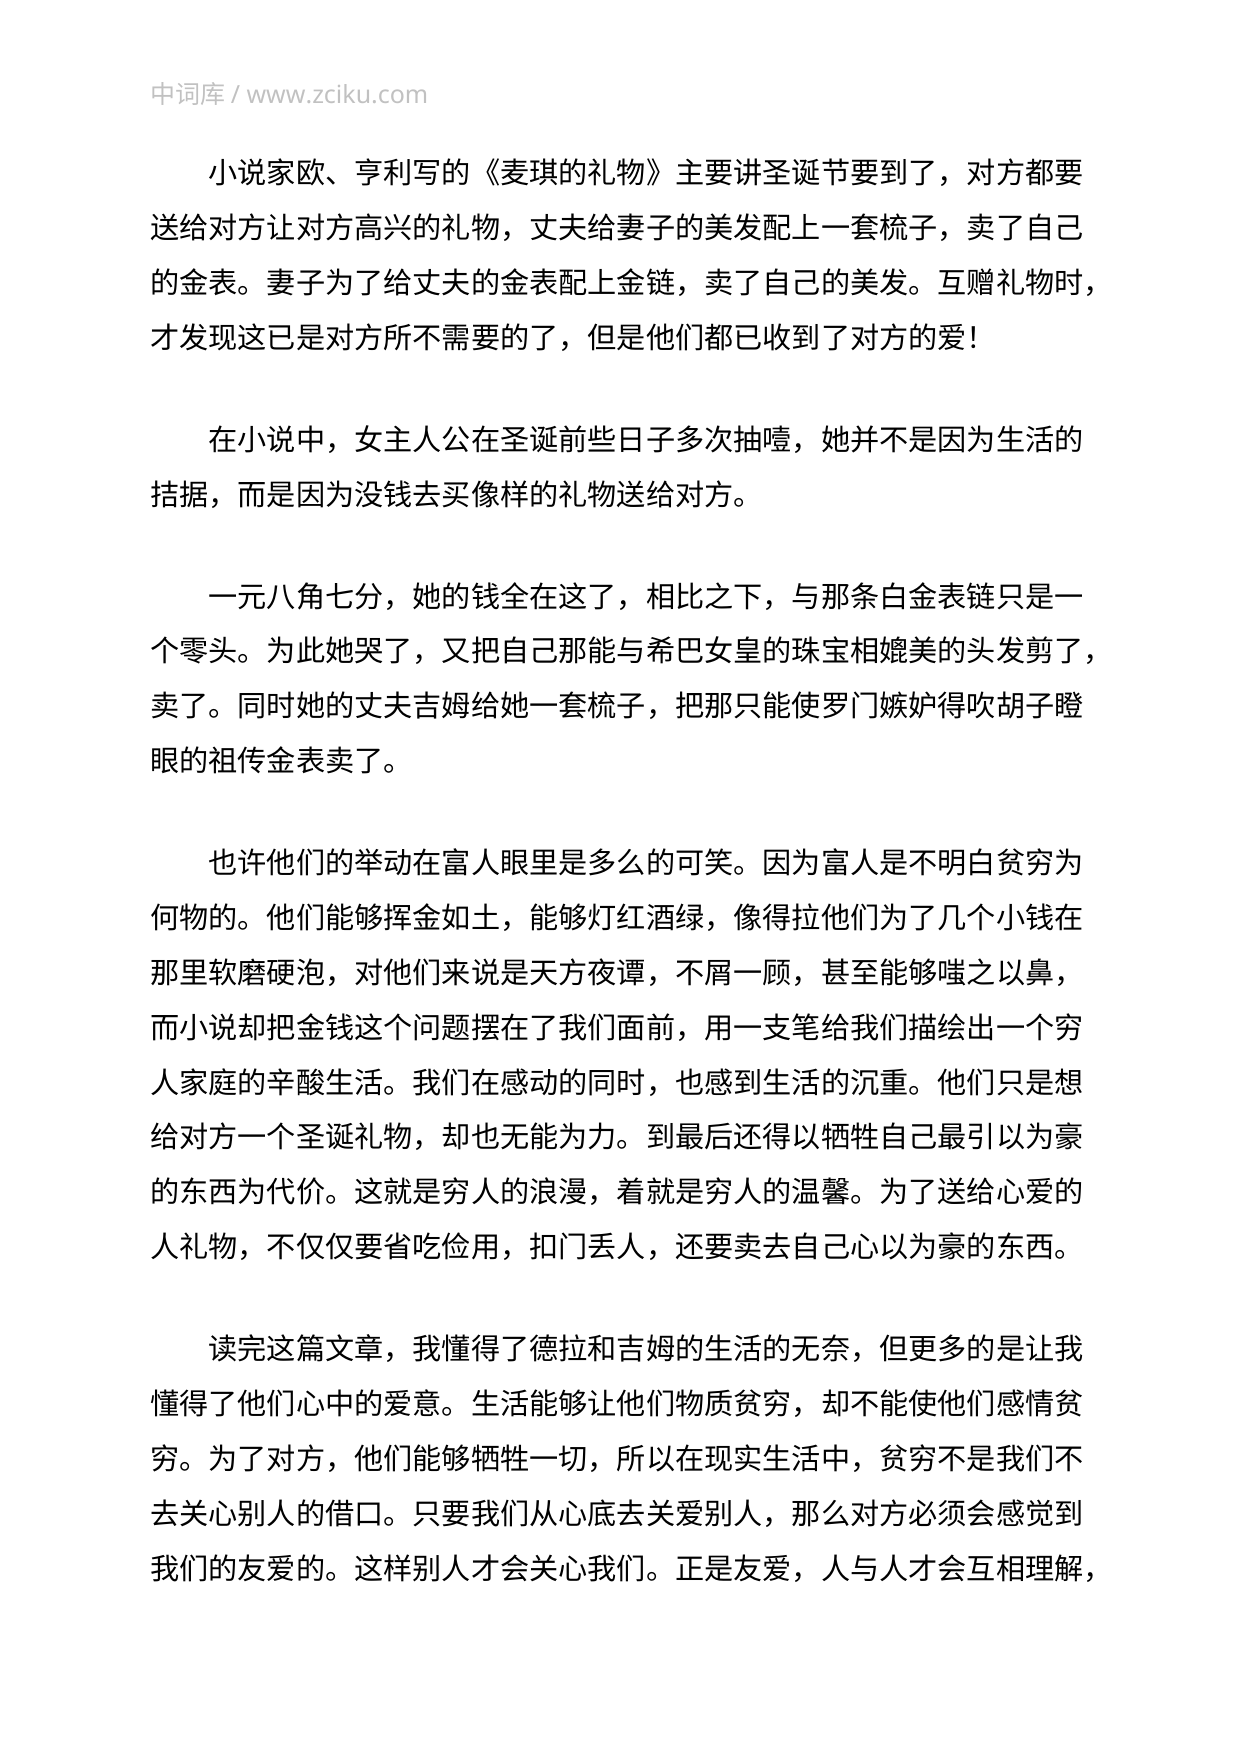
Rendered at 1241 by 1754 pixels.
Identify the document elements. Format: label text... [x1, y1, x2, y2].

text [150, 1326, 1090, 1587]
text 一元八角七分，她的钱全在这了，相比之下，与那条白金表链只是一个零头。为此她哭了，又把自己那能与希巴女皇的珠宝相媲美的头发剪了，卖了。同时她的丈夫吉姆给她一套梳子，把那只能使罗门嫉妒得吹胡子瞪眼的祖传金表卖了。 [150, 573, 1090, 780]
text 也许他们的举动在富人眼里是多么的可笑。因为富人是不明白贫穷为何物的。他们能够挥金如土，能够灯红酒绿，像得拉他们为了几个小钱在那里软磨硬泡，对他们来说是天方夜谭，不屑一顾，甚至能够嗤之以鼻，而小说却把金钱这个问题摆在了我们面前，用一支笔给我们描绘出一个穷人家庭的辛酸生活。我们在感动的同时，也感到生活的沉重。他们只是想给对方一个圣诞礼物，却也无能为力。到最后还得以牺牲自己最引以为豪的东西为代价。这就是穷人的浪漫，着就是穷人的温馨。为了送给心爱的人礼物，不仅仅要省吃俭用，扣门丢人，还要卖去自己心以为豪的东西。 [150, 839, 1090, 1266]
text 在小说中，女主人公在圣诞前些日子多次抽噎，她并不是因为生活的拮据，而是因为没钱去买像样的礼物送给对方。 [150, 416, 1090, 514]
text 小说家欧、亨利写的《麦琪的礼物》主要讲圣诞节要到了，对方都要送给对方让对方高兴的礼物，丈夫给妻子的美发配上一套梳子，卖了自己的金表。妻子为了给丈夫的金表配上金链，卖了自己的美发。互赠礼物时，才发现这已是对方所不需要的了，但是他们都已收到了对方的爱！ [150, 150, 1090, 357]
